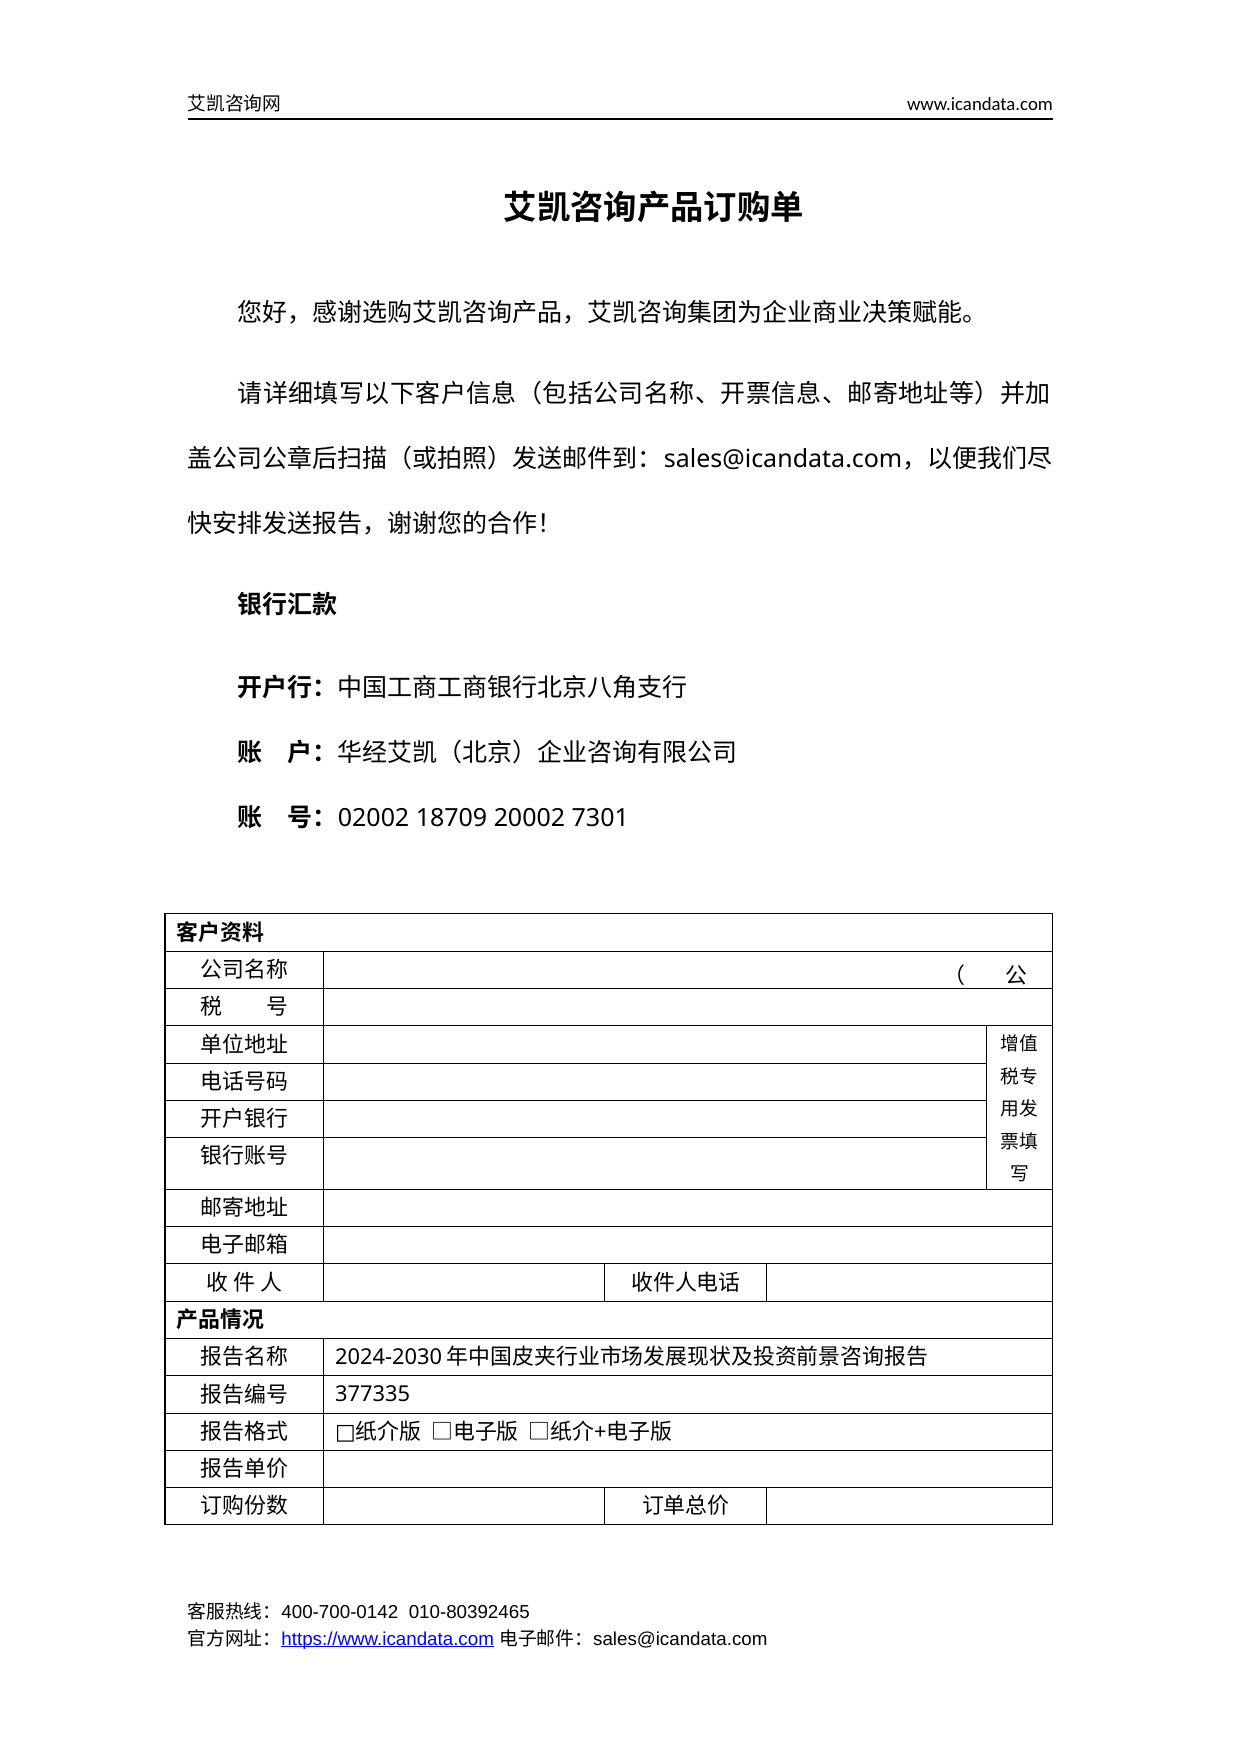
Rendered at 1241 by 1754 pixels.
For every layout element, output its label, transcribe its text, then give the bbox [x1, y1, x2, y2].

table_cell [324, 952, 1052, 988]
table_cell [767, 1264, 1052, 1301]
table_cell 报告单价 [166, 1451, 323, 1487]
table_cell 377335 [324, 1376, 1052, 1412]
table_cell 增值税专用发票填写 [987, 1026, 1052, 1189]
table_cell 报告名称 [166, 1339, 323, 1375]
table_cell [324, 1264, 604, 1301]
table_cell □纸介版 □电子版 □纸介+电子版 [324, 1414, 1052, 1450]
table_cell 电子邮箱 [166, 1227, 323, 1263]
table_cell 订购份数 [166, 1488, 323, 1524]
table_cell 开户银行 [166, 1101, 323, 1137]
text 银行汇款 [187, 570, 1053, 635]
text 您好，感谢选购艾凯咨询产品，艾凯咨询集团为企业商业决策赋能。 [187, 278, 1053, 343]
table_cell 税 号 [166, 989, 323, 1025]
table_cell 邮寄地址 [166, 1190, 323, 1226]
text 账 户：华经艾凯（北京）企业咨询有限公司 [187, 718, 1053, 783]
table_cell [324, 1064, 986, 1100]
text 艾凯咨询产品订购单 [187, 172, 1053, 237]
table_cell 报告格式 [166, 1414, 323, 1450]
table_cell [324, 1101, 986, 1137]
table_cell 2024-2030年中国皮夹行业市场发展现状及投资前景咨询报告 [324, 1339, 1052, 1375]
table_header 客户资料 [166, 914, 1052, 951]
table_cell [324, 989, 1052, 1025]
table_cell 产品情况 [166, 1302, 1052, 1338]
table_cell [324, 1190, 1052, 1226]
text 请详细填写以下客户信息（包括公司名称、开票信息、邮寄地址等）并加盖公司公章后扫描（或拍照）发送邮件到：sales@icandata.com，以便我们尽快安排发送报告，谢谢您的合作！ [187, 359, 1053, 554]
table_cell [324, 1227, 1052, 1263]
table_cell 收 件 人 [166, 1264, 323, 1301]
table_cell [324, 1026, 986, 1062]
table_cell 公司名称 [166, 952, 323, 988]
table_cell 订单总价 [605, 1488, 766, 1524]
table_cell 收件人电话 [605, 1264, 766, 1301]
table_cell [324, 1138, 986, 1189]
table_cell 银行账号 [166, 1138, 323, 1189]
table_cell 报告编号 [166, 1376, 323, 1412]
table_cell 电话号码 [166, 1064, 323, 1100]
text 账 号：02002 18709 20002 7301 [187, 783, 1053, 848]
table_cell [767, 1488, 1052, 1524]
table_cell 单位地址 [166, 1026, 323, 1062]
text 开户行：中国工商工商银行北京八角支行 [187, 653, 1053, 718]
table_cell [324, 1488, 604, 1524]
table_cell [324, 1451, 1052, 1487]
